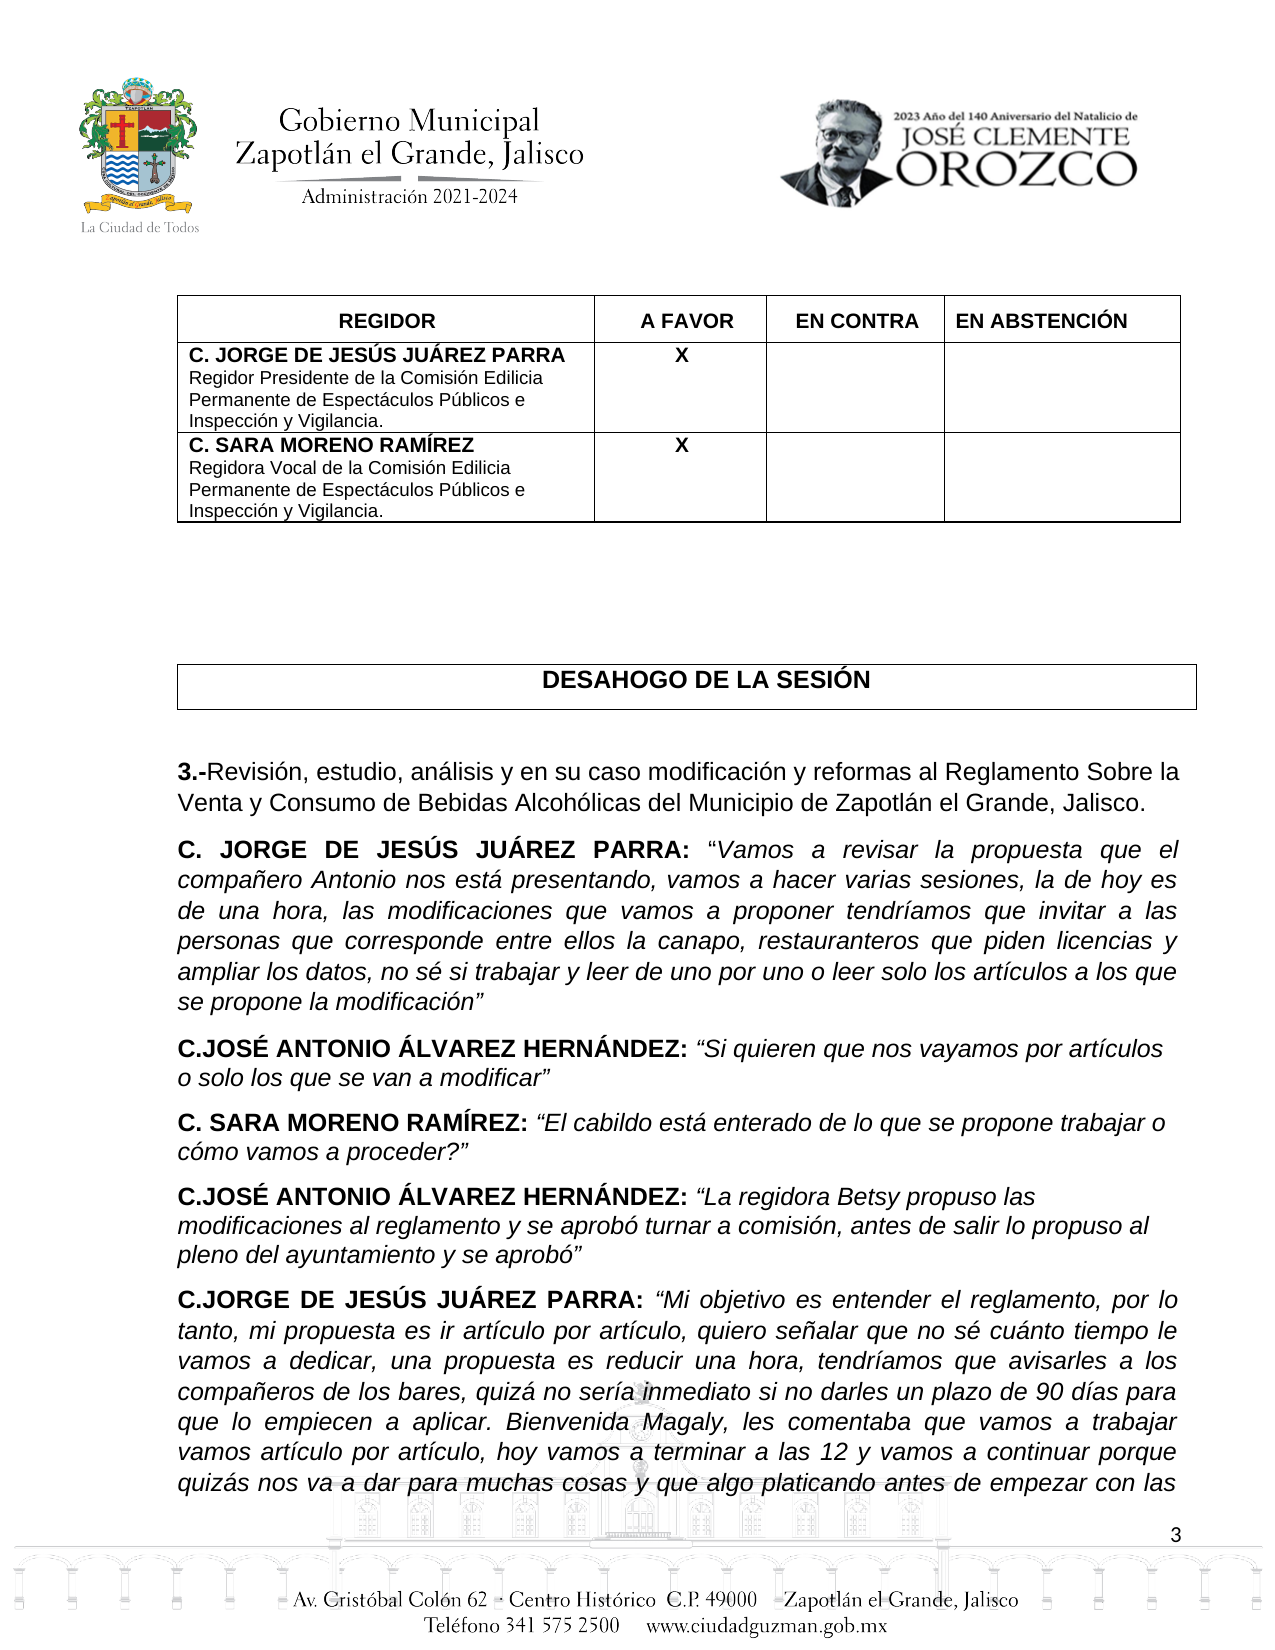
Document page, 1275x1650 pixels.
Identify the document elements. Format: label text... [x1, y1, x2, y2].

text 3.-Revisión, estudio, análisis y en su caso modificación y reformas al Reglamento Sobre la Venta y Consumo de Bebidas Alcohólicas del Municipio de Zapotlán el Grande, Jalisco. [177, 757, 1181, 817]
text C.JOSÉ ANTONIO ÁLVAREZ HERNÁNDEZ: “Si quieren que nos vayamos por artículos o solo los que se van a modificar” [177, 1034, 1181, 1092]
table_header EN ABSTENCIÓN [945, 296, 1180, 342]
table_cell X [595, 433, 766, 521]
picture [0, 30, 1275, 1650]
table_cell [945, 433, 1180, 521]
table_cell [767, 433, 944, 521]
table_header EN CONTRA [767, 296, 944, 342]
text C. JORGE DE JESÚS JUÁREZ PARRA: “Vamos a revisar la propuesta que el compañero Antonio nos está presentando, vamos a hacer varias sesiones, la de hoy es de una hora, las modificaciones que vamos a proponer tendríamos que invitar a las personas que corresponde entre ellos la canapo, restauranteros que piden licencias y ampliar los datos, no sé si trabajar y leer de uno por uno o leer solo los artículos a los que se propone la modificación” [177, 835, 1181, 1016]
table_cell X [595, 343, 766, 432]
table_cell [945, 343, 1180, 432]
table_cell [767, 343, 944, 432]
table_header REGIDOR [178, 296, 594, 342]
table_cell C. JORGE DE JESÚS JUÁREZ PARRA Regidor Presidente de la Comisión Edilicia Permanente de Espectáculos Públicos e Inspección y Vigilancia. [178, 343, 594, 432]
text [177, 1285, 1181, 1497]
table_header DESAHOGO DE LA SESIÓN [178, 665, 1196, 709]
text C. SARA MORENO RAMÍREZ: “El cabildo está enterado de lo que se propone trabajar o cómo vamos a proceder?” [177, 1108, 1181, 1166]
table_cell C. SARA MORENO RAMÍREZ Regidora Vocal de la Comisión Edilicia Permanente de Espectáculos Públicos e Inspección y Vigilancia. [178, 433, 594, 521]
table_header A FAVOR [595, 296, 766, 342]
text C.JOSÉ ANTONIO ÁLVAREZ HERNÁNDEZ: “La regidora Betsy propuso las modificaciones al reglamento y se aprobó turnar a comisión, antes de salir lo propuso al pleno del ayuntamiento y se aprobó” [177, 1182, 1181, 1269]
